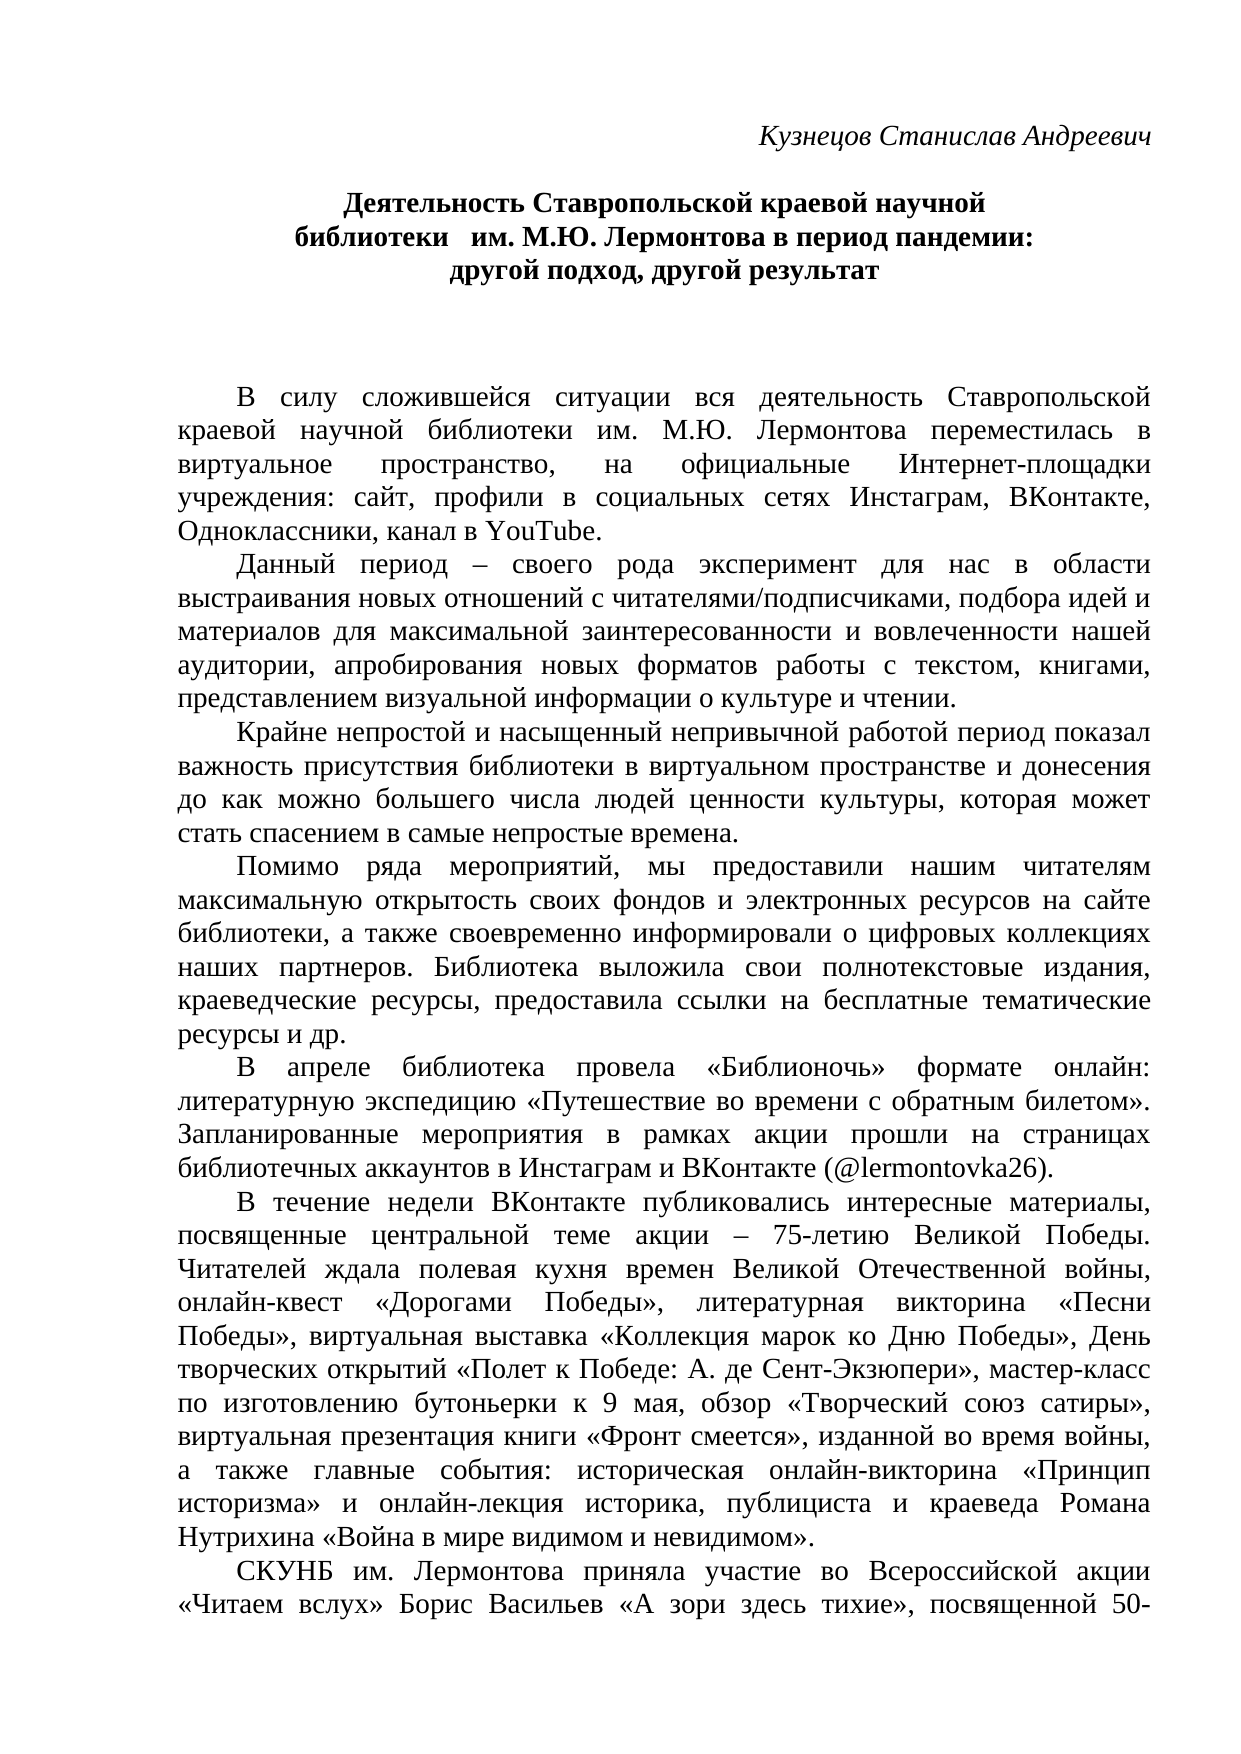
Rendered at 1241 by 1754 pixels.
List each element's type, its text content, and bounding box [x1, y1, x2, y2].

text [177, 1553, 1152, 1620]
text Кузнецов Станислав Андреевич [177, 118, 1152, 152]
text В силу сложившейся ситуации вся деятельность Ставропольской краевой научной библиотеки им. М.Ю. Лермонтова переместилась в виртуальное пространство, на официальные Интернет-площадки учреждения: сайт, профили в социальных сетях Инстаграм, ВКонтакте, Одноклассники, канал в YouTube. [177, 379, 1152, 546]
text В течение недели ВКонтакте публиковались интересные материалы, посвященные центральной теме акции – 75-летию Великой Победы. Читателей ждала полевая кухня времен Великой Отечественной войны, онлайн-квест «Дорогами Победы», литературная викторина «Песни Победы», виртуальная выставка «Коллекция марок ко Дню Победы», День творческих открытий «Полет к Победе: А. де Сент-Экзюпери», мастер-класс по изготовлению бутоньерки к 9 мая, обзор «Творческий союз сатиры», виртуальная презентация книги «Фронт смеется», изданной во время войны, а также главные события: историческая онлайн-викторина «Принцип историзма» и онлайн-лекция историка, публициста и краеведа Романа Нутрихина «Война в мире видимом и невидимом». [177, 1184, 1152, 1553]
text другой подход, другой результат [177, 252, 1152, 286]
text Помимо ряда мероприятий, мы предоставили нашим читателям максимальную открытость своих фондов и электронных ресурсов на сайте библиотеки, а также своевременно информировали о цифровых коллекциях наших партнеров. Библиотека выложила свои полнотекстовые издания, краеведческие ресурсы, предоставила ссылки на бесплатные тематические ресурсы и др. [177, 848, 1152, 1049]
text Данный период – своего рода эксперимент для нас в области выстраивания новых отношений с читателями/подписчиками, подбора идей и материалов для максимальной заинтересованности и вовлеченности нашей аудитории, апробирования новых форматов работы с текстом, книгами, представлением визуальной информации о культуре и чтении. [177, 546, 1152, 714]
text Деятельность Ставропольской краевой научной библиотеки им. М.Ю. Лермонтова в период пандемии: [177, 185, 1152, 252]
text Крайне непростой и насыщенный непривычной работой период показал важность присутствия библиотеки в виртуальном пространстве и донесения до как можно большего числа людей ценности культуры, которая может стать спасением в самые непростые времена. [177, 714, 1152, 848]
text В апреле библиотека провела «Библионочь» формате онлайн: литературную экспедицию «Путешествие во времени с обратным билетом». Запланированные мероприятия в рамках акции прошли на страницах библиотечных аккаунтов в Инстаграм и ВКонтакте (@lermontovka26). [177, 1049, 1152, 1184]
